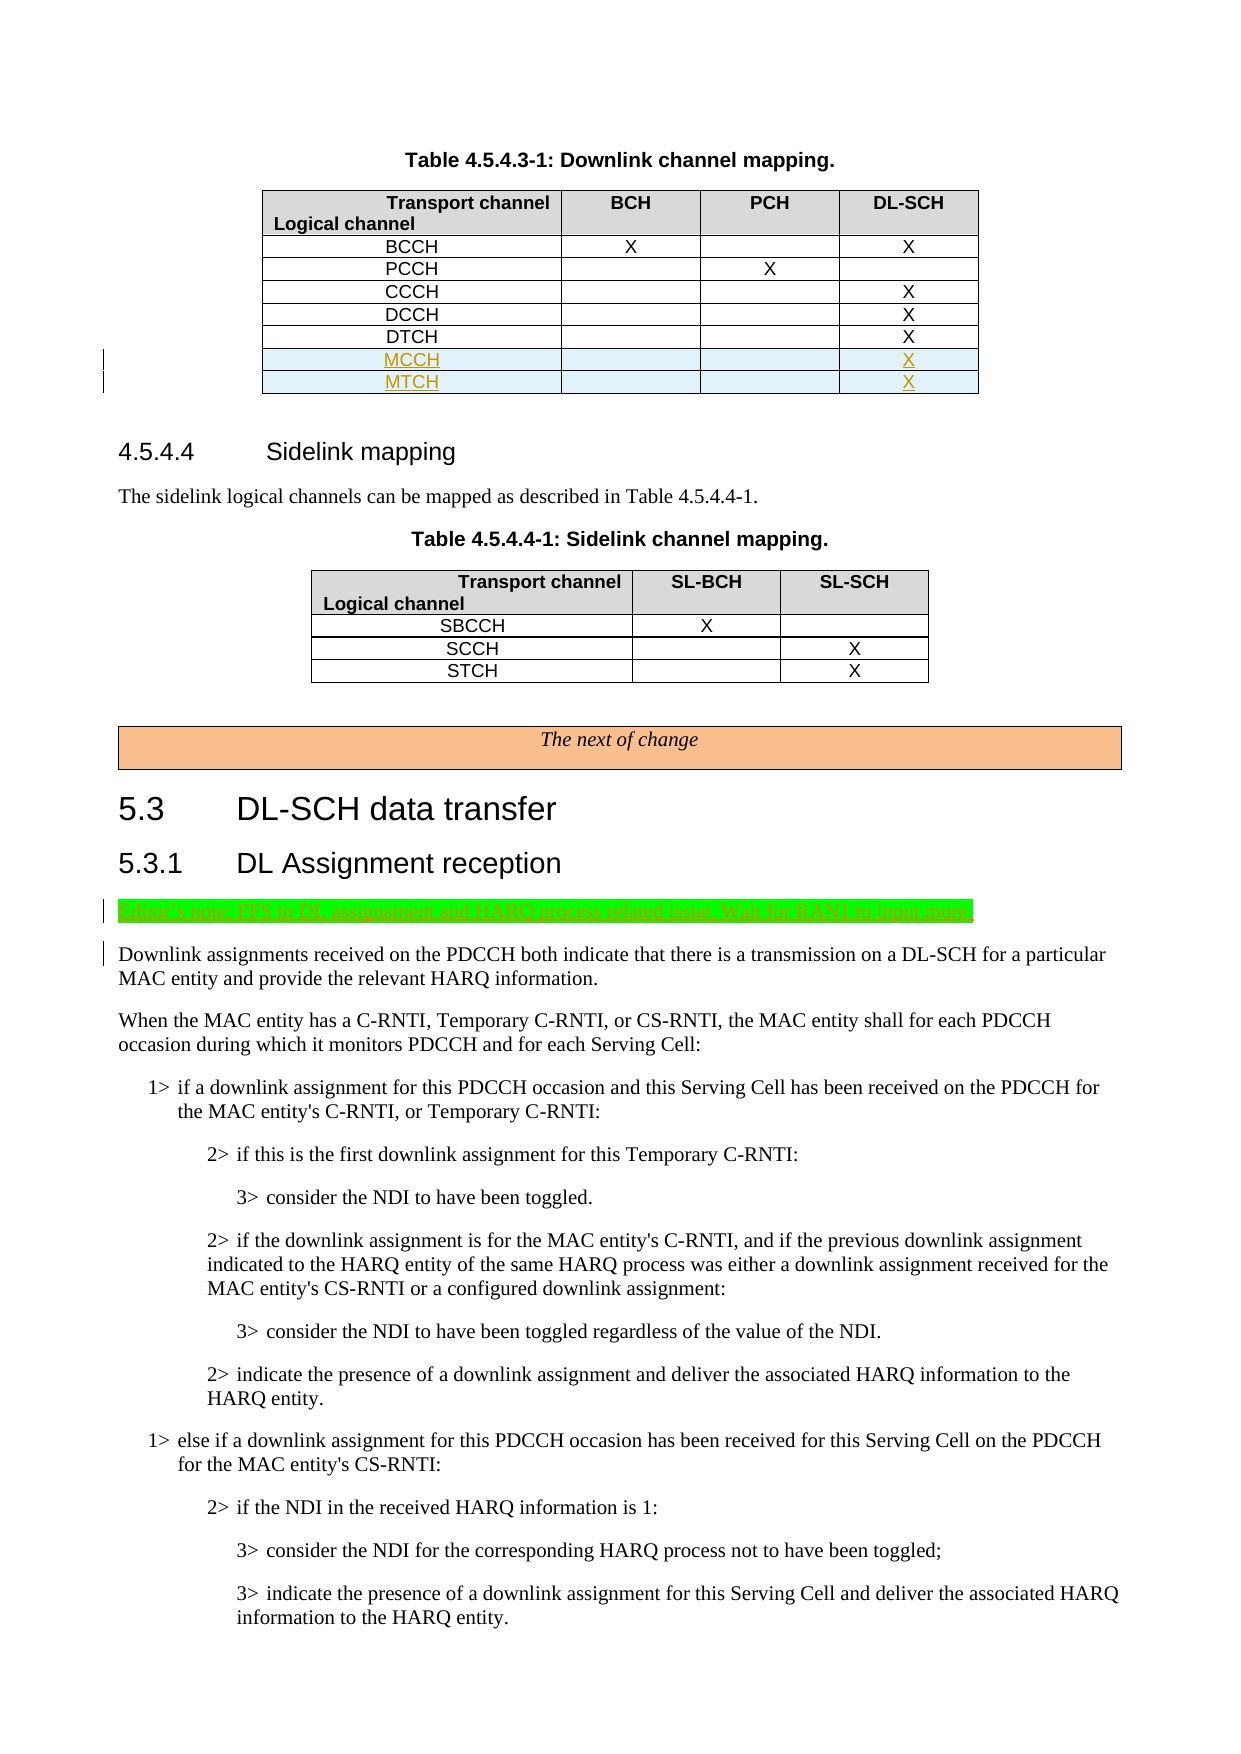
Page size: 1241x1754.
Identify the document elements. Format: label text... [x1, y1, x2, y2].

table_cell X [701, 258, 839, 280]
text 2> indicate the presence of a downlink assignment and deliver the associated HARQ information to the HARQ entity. [207, 1361, 1122, 1409]
table_header Transport channel Logical channel [263, 191, 561, 234]
subtitle 5.3.1 DL Assignment reception [118, 846, 1122, 880]
table_cell [633, 638, 780, 659]
table_cell [701, 236, 839, 257]
table_cell [701, 326, 839, 348]
table_cell [562, 281, 700, 302]
table_cell [562, 304, 700, 325]
table_cell [633, 660, 780, 682]
table_cell X [840, 326, 978, 348]
table_cell SCCH [312, 638, 632, 659]
text The sidelink logical channels can be mapped as described in Table 4.5.4.4-1. [118, 484, 1122, 508]
table_cell CCCH [263, 281, 561, 302]
table_cell X [633, 615, 780, 636]
text 3> consider the NDI for the corresponding HARQ process not to have been toggled; [236, 1538, 1122, 1562]
table_header Transport channel Logical channel [312, 571, 632, 614]
text 3> consider the NDI to have been toggled regardless of the value of the NDI. [236, 1319, 1122, 1343]
text Table 4.5.4.4-1: Sidelink channel mapping. [118, 527, 1122, 551]
table_cell BCCH [263, 236, 561, 257]
subtitle 5.3 DL-SCH data transfer [118, 789, 1122, 828]
table_header PCH [701, 191, 839, 234]
table_cell [781, 615, 928, 636]
table_cell [562, 326, 700, 348]
table_cell X [781, 638, 928, 659]
table_cell DTCH [263, 326, 561, 348]
text Table 4.5.4.3-1: Downlink channel mapping. [118, 148, 1122, 172]
text 1> else if a downlink assignment for this PDCCH occasion has been received for this Serving Cell on the PDCCH for the MAC entity's CS-RNTI: [148, 1428, 1122, 1476]
table_header SL-SCH [781, 571, 928, 614]
table_header SL-BCH [633, 571, 780, 614]
subtitle 4.5.4.4 Sidelink mapping [118, 437, 1122, 465]
table_cell STCH [312, 660, 632, 682]
table_cell X [840, 304, 978, 325]
table_cell [701, 281, 839, 302]
text Downlink assignments received on the PDCCH both indicate that there is a transmission on a DL-SCH for a particular MAC entity and provide the relevant HARQ information. [118, 941, 1122, 989]
text 2> if the downlink assignment is for the MAC entity's C-RNTI, and if the previous downlink assignment indicated to the HARQ entity of the same HARQ process was either a downlink assignment received for the MAC entity's CS-RNTI or a configured downlink assignment: [207, 1228, 1122, 1300]
table_cell [701, 304, 839, 325]
text When the MAC entity has a C-RNTI, Temporary C-RNTI, or CS-RNTI, the MAC entity shall for each PDCCH occasion during which it monitors PDCCH and for each Serving Cell: [118, 1008, 1122, 1056]
table_cell [562, 258, 700, 280]
table_header The next of change [119, 727, 1121, 769]
table_cell X [840, 281, 978, 302]
text 3> consider the NDI to have been toggled. [236, 1185, 1122, 1209]
table_cell PCCH [263, 258, 561, 280]
table_cell X [562, 236, 700, 257]
table_header BCH [562, 191, 700, 234]
table_header DL-SCH [840, 191, 978, 234]
text 2> if the NDI in the received HARQ information is 1: [207, 1495, 1122, 1519]
table_cell X [781, 660, 928, 682]
table_cell SBCCH [312, 615, 632, 636]
table_cell DCCH [263, 304, 561, 325]
table_cell X [840, 236, 978, 257]
table_cell [840, 258, 978, 280]
text 2> if this is the first downlink assignment for this Temporary C-RNTI: [207, 1142, 1122, 1166]
text 3> indicate the presence of a downlink assignment for this Serving Cell and deliver the associated HARQ information to the HARQ entity. [236, 1581, 1122, 1629]
text 1> if a downlink assignment for this PDCCH occasion and this Serving Cell has been received on the PDCCH for the MAC entity's C-RNTI, or Temporary C-RNTI: [148, 1075, 1122, 1123]
